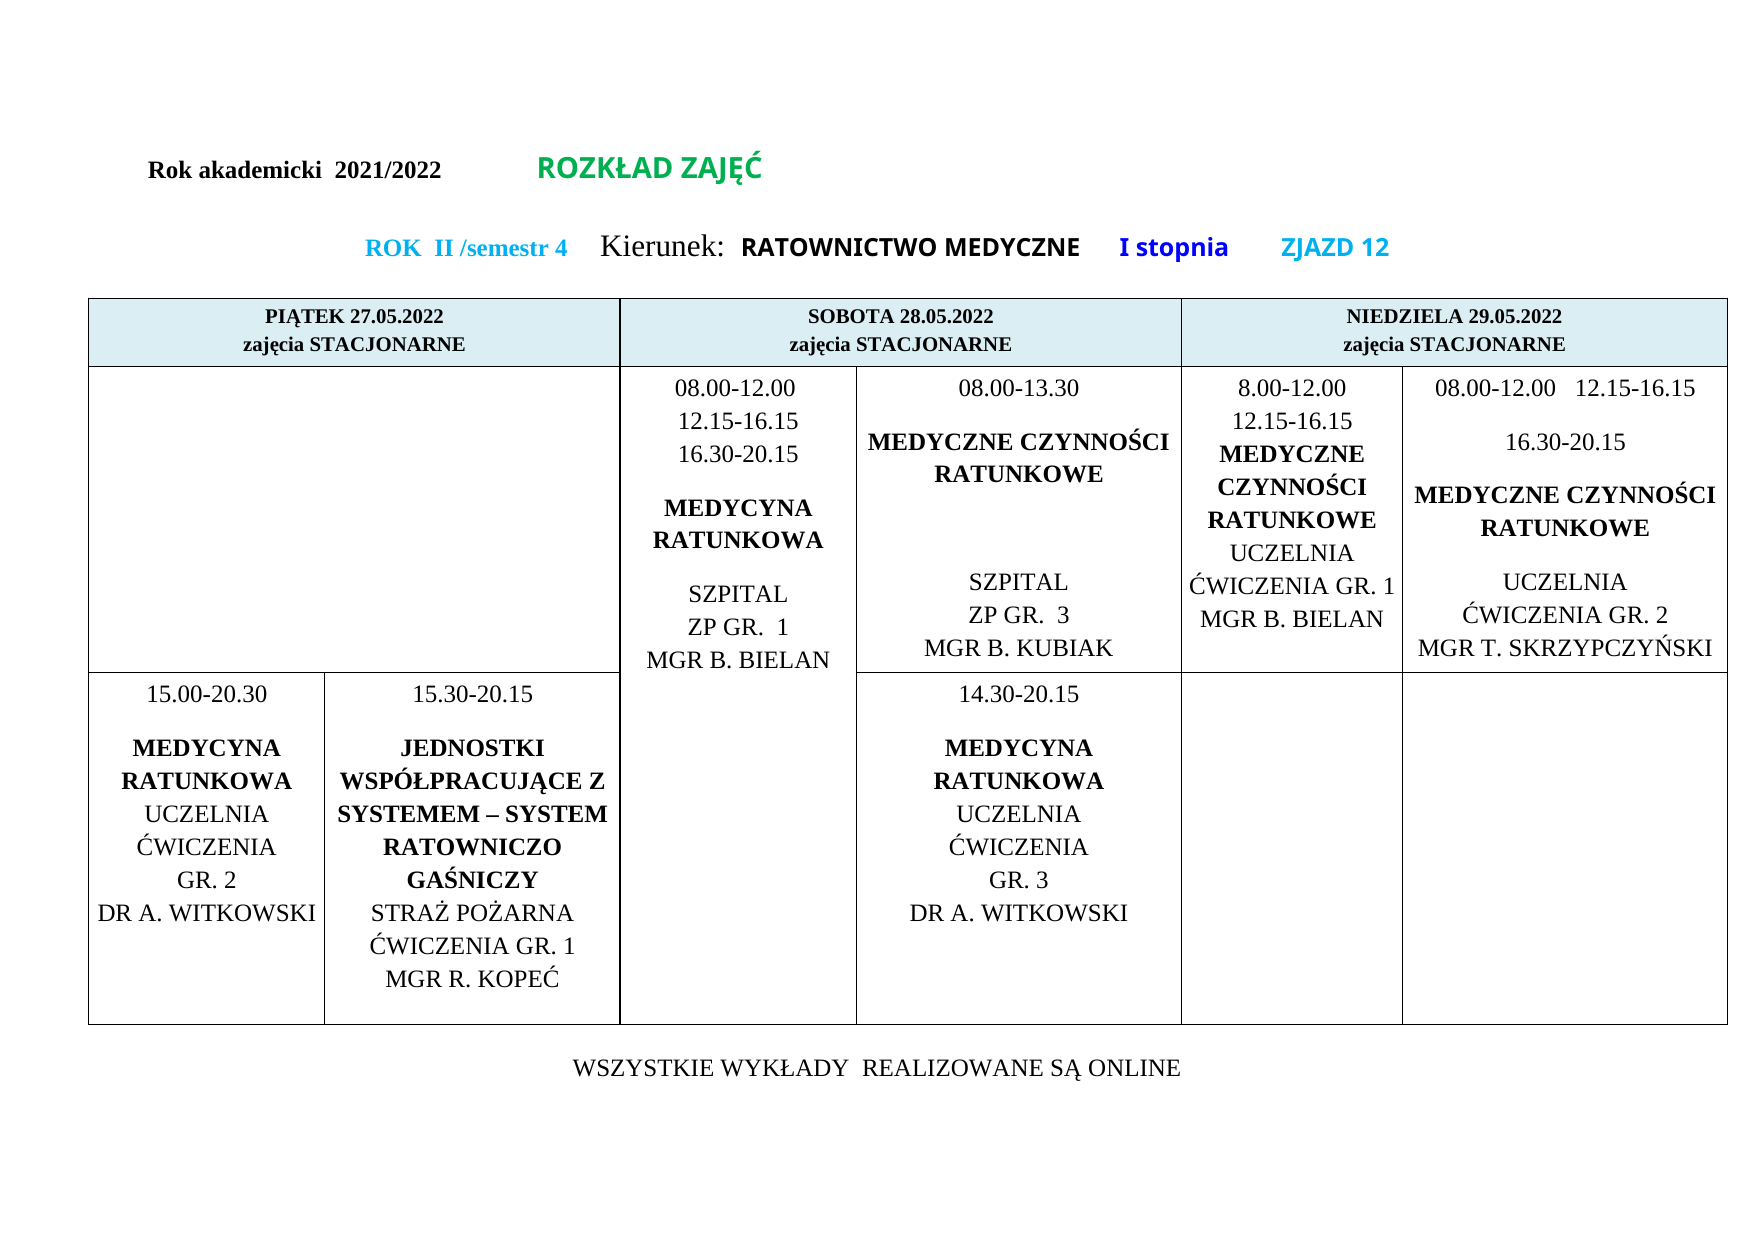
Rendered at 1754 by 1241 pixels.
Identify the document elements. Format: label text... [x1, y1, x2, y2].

table_cell 15.30-20.15 JEDNOSTKI WSPÓŁPRACUJĄCE Z SYSTEMEM – SYSTEM RATOWNICZO GAŚNICZY STRAŻ POŻARNA ĆWICZENIA GR. 1 MGR R. KOPEĆ [325, 673, 619, 1023]
table_cell 08.00-12.00 12.15-16.15 16.30-20.15 MEDYCYNA RATUNKOWA SZPITAL ZP GR. 1 MGR B. BIELAN [621, 367, 856, 1023]
text Rok akademicki 2021/2022 ROZKŁAD ZAJĘĆ [148, 148, 1606, 187]
table_cell 15.00-20.30 MEDYCYNA RATUNKOWA UCZELNIA ĆWICZENIA GR. 2 DR A. WITKOWSKI [89, 673, 324, 1023]
table_cell 08.00-13.30 MEDYCZNE CZYNNOŚCI RATUNKOWE SZPITAL ZP GR. 3 MGR B. KUBIAK [857, 367, 1181, 672]
table_cell 8.00-12.00 12.15-16.15 MEDYCZNE CZYNNOŚCI RATUNKOWE UCZELNIA ĆWICZENIA GR. 1 MGR B. BIELAN [1182, 367, 1402, 672]
table_header NIEDZIELA 29.05.2022 zajęcia STACJONARNE [1182, 299, 1727, 366]
table_cell 14.30-20.15 MEDYCYNA RATUNKOWA UCZELNIA ĆWICZENIA GR. 3 DR A. WITKOWSKI [857, 673, 1181, 1023]
table_cell 08.00-12.00 12.15-16.15 16.30-20.15 MEDYCZNE CZYNNOŚCI RATUNKOWE UCZELNIA ĆWICZENIA GR. 2 MGR T. SKRZYPCZYŃSKI [1403, 367, 1727, 672]
table_header SOBOTA 28.05.2022 zajęcia STACJONARNE [621, 299, 1181, 366]
text ROK II /semestr 4 Kierunek: RATOWNICTWO MEDYCZNE I stopnia ZJAZD 12 [148, 227, 1606, 263]
table_header PIĄTEK 27.05.2022 zajęcia STACJONARNE [89, 299, 619, 366]
text WSZYSTKIE WYKŁADY REALIZOWANE SĄ ONLINE [148, 1053, 1606, 1082]
table_cell [1403, 673, 1727, 1023]
table_cell [1182, 673, 1402, 1023]
table_cell [89, 367, 619, 672]
